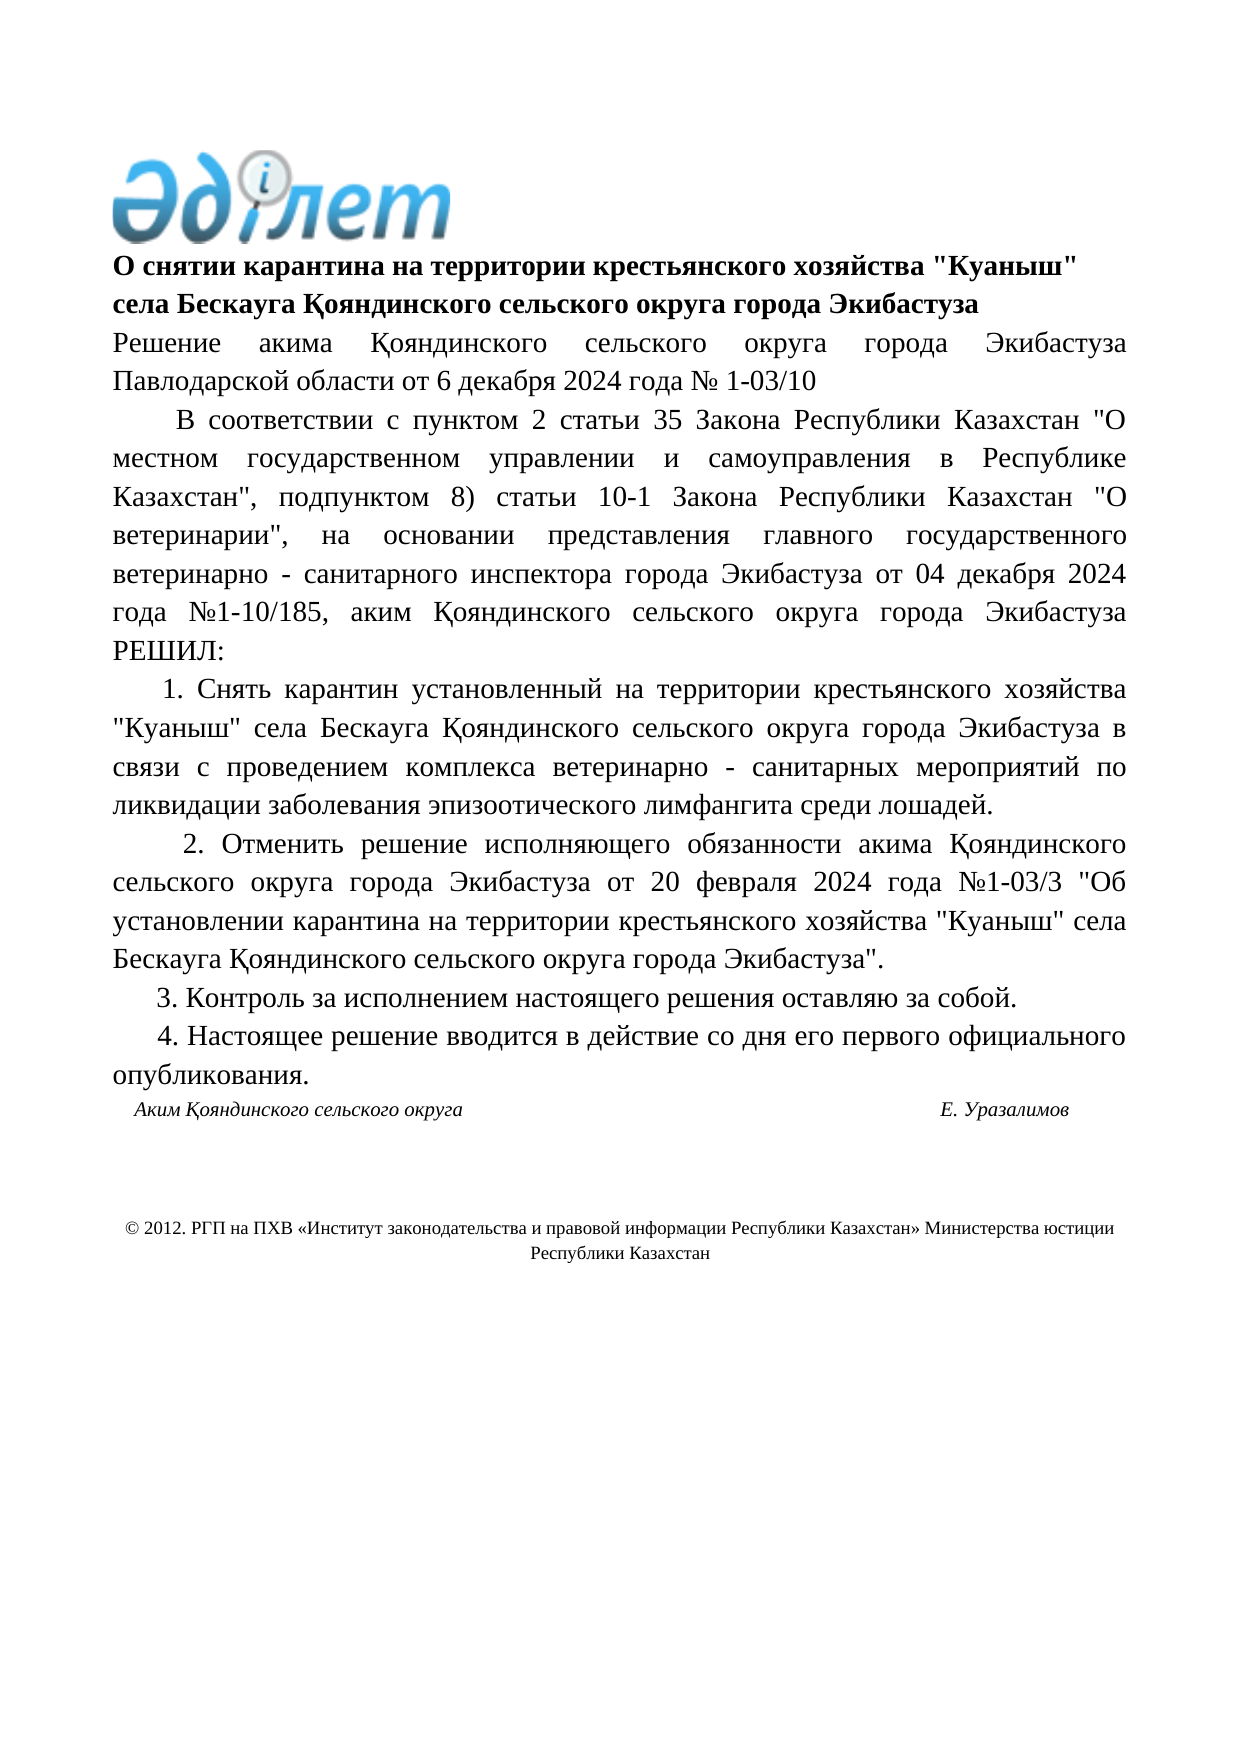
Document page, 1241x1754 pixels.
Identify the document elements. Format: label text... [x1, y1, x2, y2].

text © 2012. РГП на ПХВ «Институт законодательства и правовой информации Республики Казахстан» Министерства юстиции Республики Казахстан [112, 1217, 1128, 1263]
text 3. Контроль за исполнением настоящего решения оставляю за собой. [112, 980, 1128, 1013]
table_header Аким Қояндинского сельского округа [101, 1096, 939, 1127]
text 4. Настоящее решение вводится в действие со дня его первого официального опубликования. [112, 1018, 1128, 1091]
table_header Е. Уразалимов [939, 1096, 1240, 1127]
text Решение акима Қояндинского сельского округа города Экибастуза Павлодарской области от 6 декабря 2024 года № 1-03/10 [112, 325, 1128, 397]
picture [112, 150, 451, 244]
text 2. Отменить решение исполняющего обязанности акима Қояндинского сельского округа города Экибастуза от 20 февраля 2024 года №1-03/3 "Об установлении карантина на территории крестьянского хозяйства "Куаныш" села Бескауга Қояндинского сельского округа города Экибастуза". [112, 826, 1128, 975]
text 1. Снять карантин установленный на территории крестьянского хозяйства "Куаныш" села Бескауга Қояндинского сельского округа города Экибастуза в связи с проведением комплекса ветеринарно - санитарных мероприятий по ликвидации заболевания эпизоотического лимфангита среди лошадей. [112, 672, 1128, 821]
text О снятии карантина на территории крестьянского хозяйства "Куаныш" села Бескауга Қояндинского сельского округа города Экибастуза [112, 248, 1128, 320]
text В соответствии с пунктом 2 статьи 35 Закона Республики Казахстан "О местном государственном управлении и самоуправления в Республике Казахстан", подпунктом 8) статьи 10-1 Закона Республики Казахстан "О ветеринарии", на основании представления главного государственного ветеринарно - санитарного инспектора города Экибастуза от 04 декабря 2024 года №1-10/185, аким Қояндинского сельского округа города Экибастуза РЕШИЛ: [112, 402, 1128, 667]
